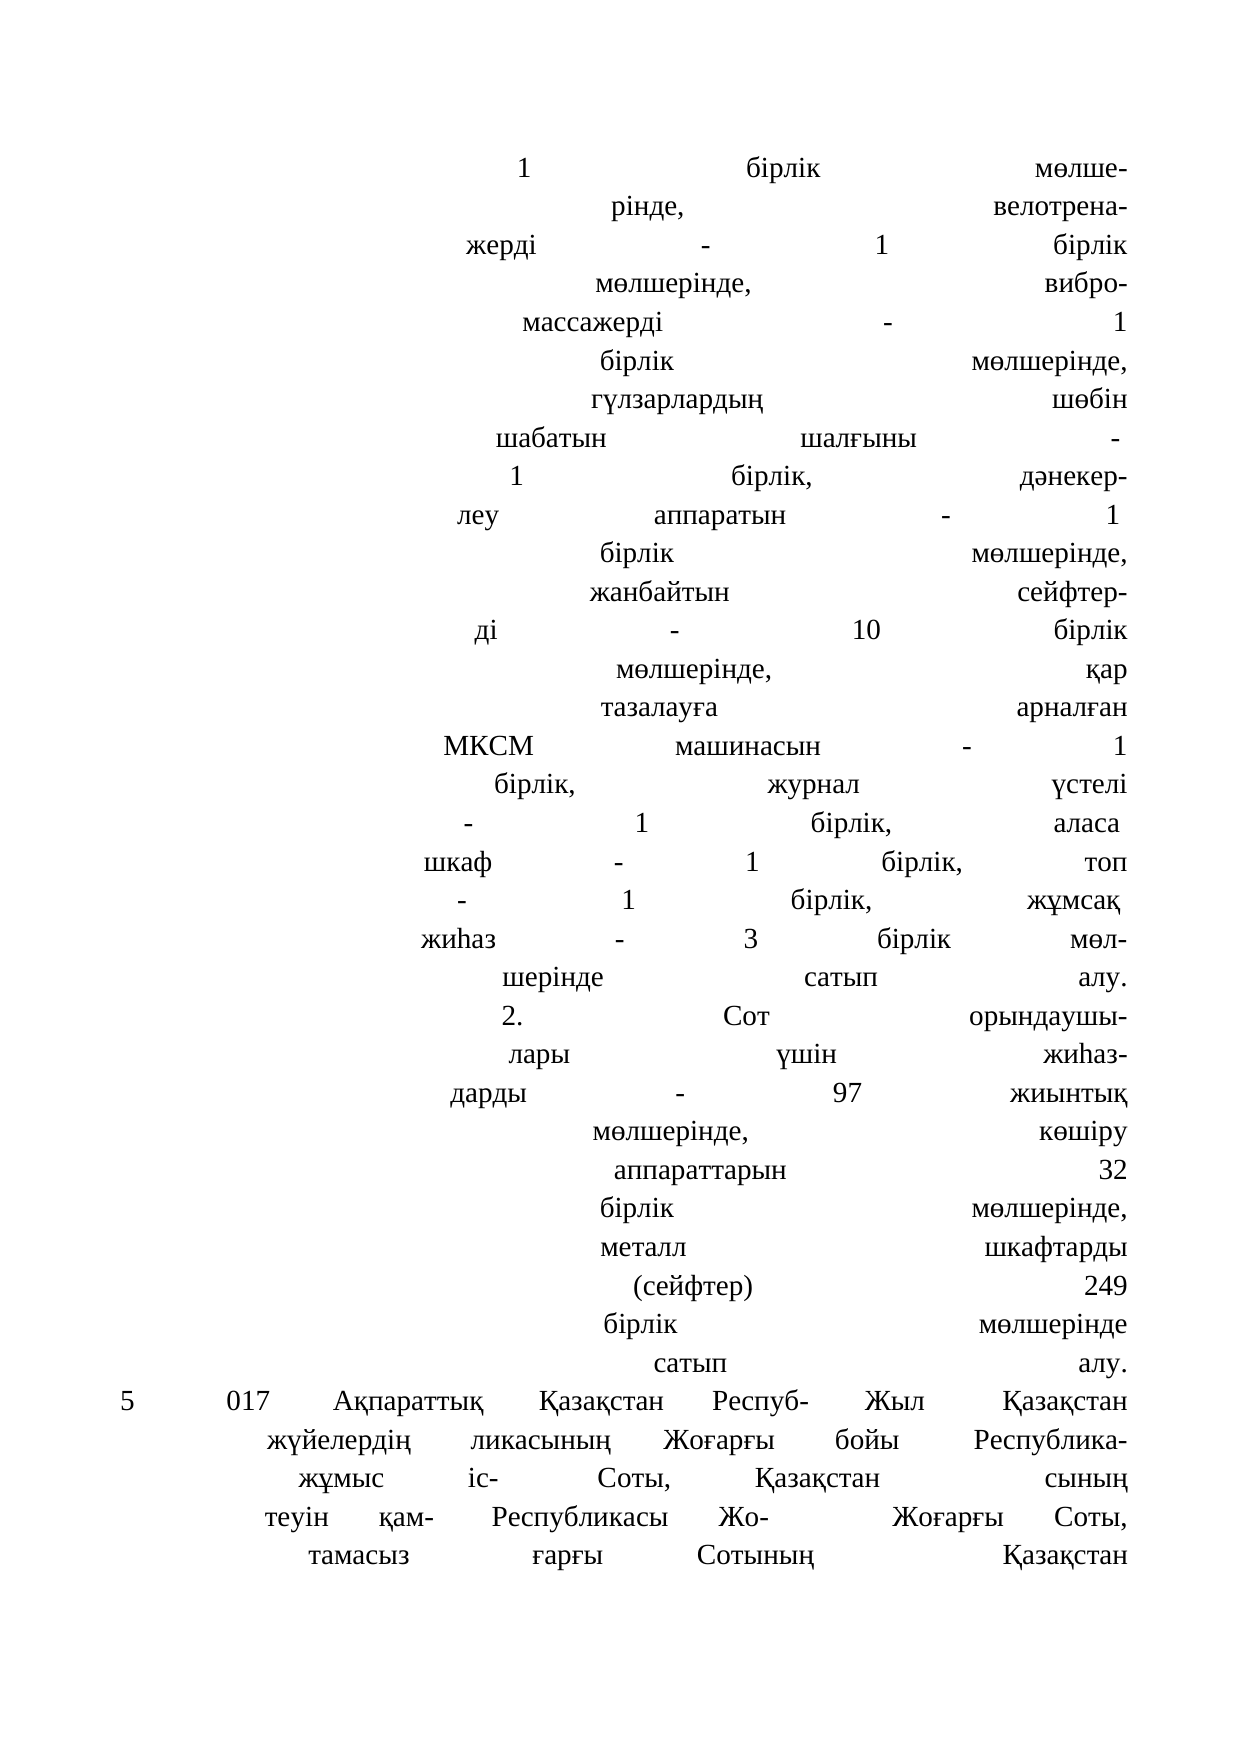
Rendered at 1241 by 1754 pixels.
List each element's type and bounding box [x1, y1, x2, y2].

text [112, 150, 1128, 1571]
